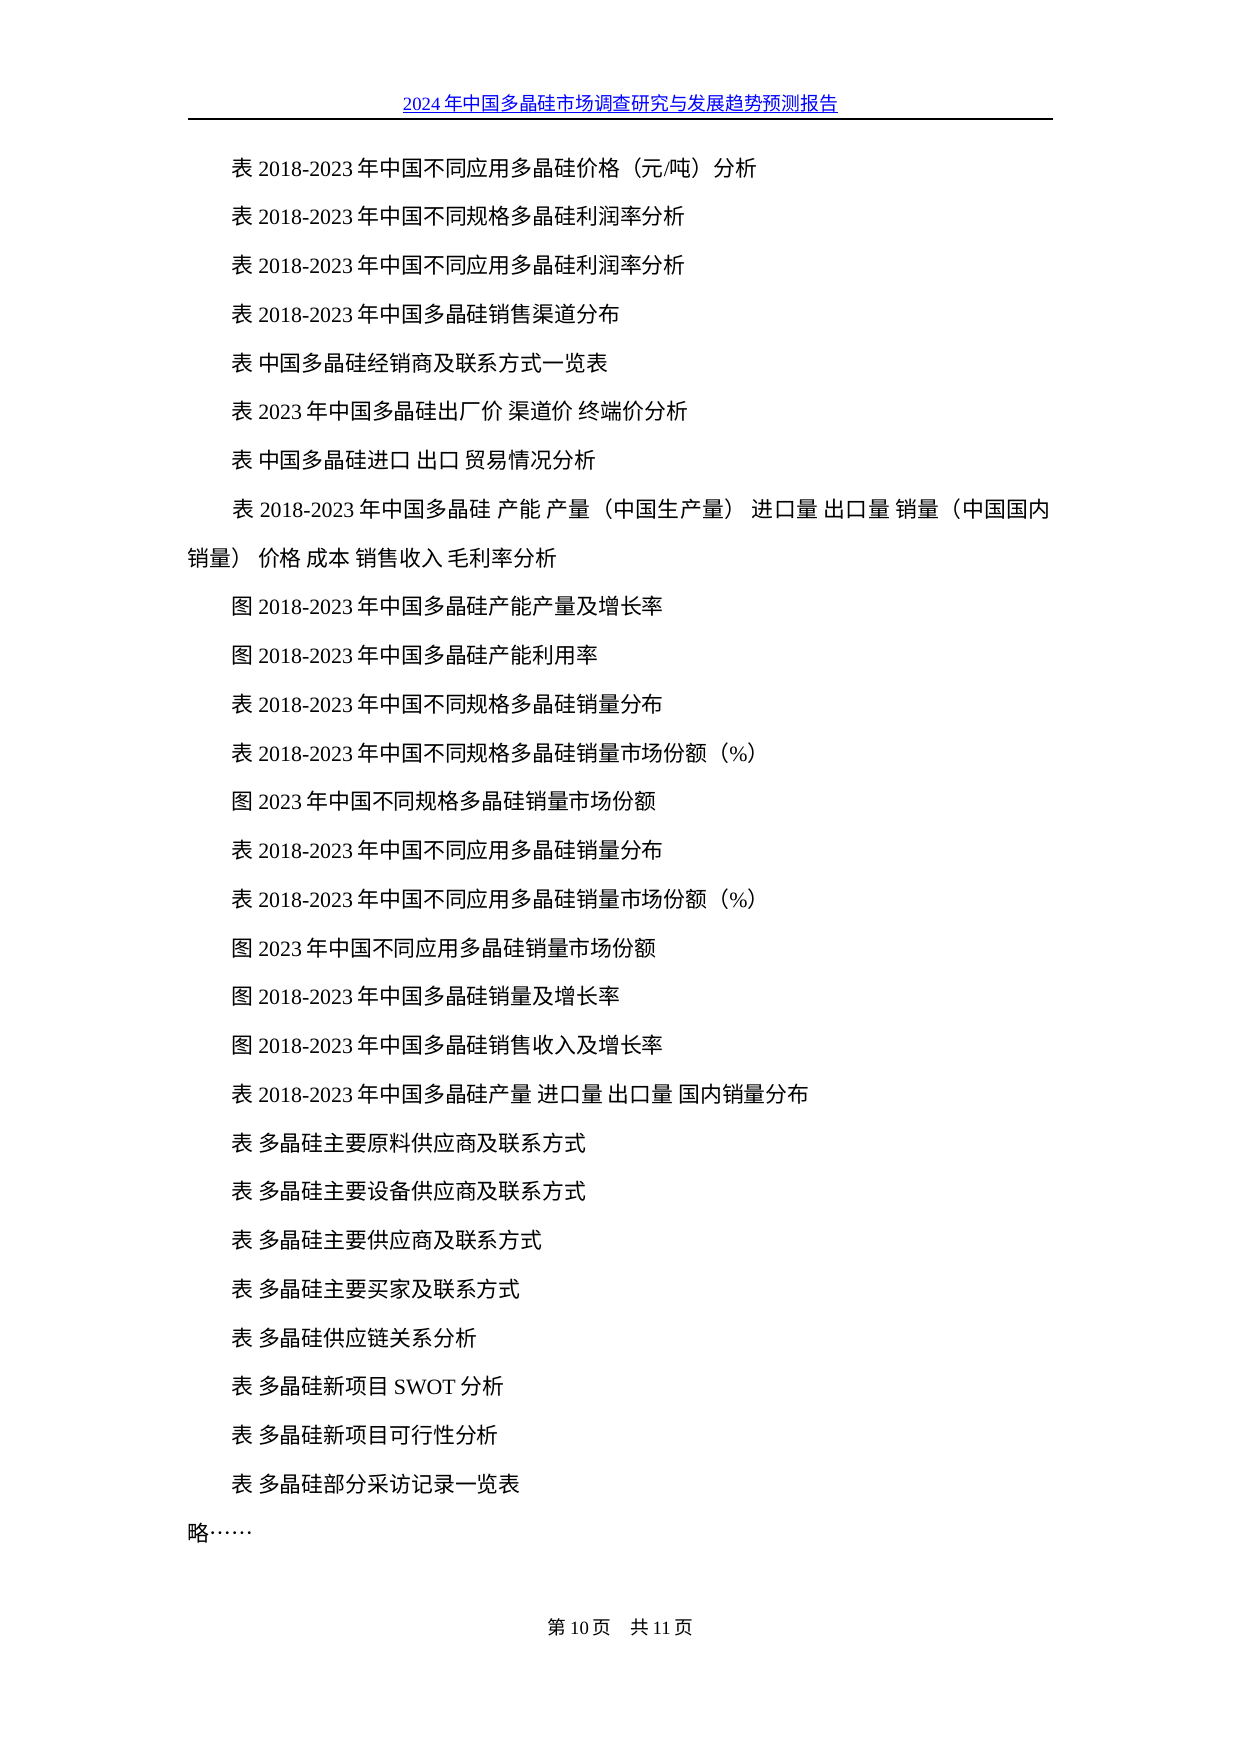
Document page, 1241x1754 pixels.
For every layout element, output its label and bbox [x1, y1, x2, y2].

text [187, 150, 1053, 1548]
